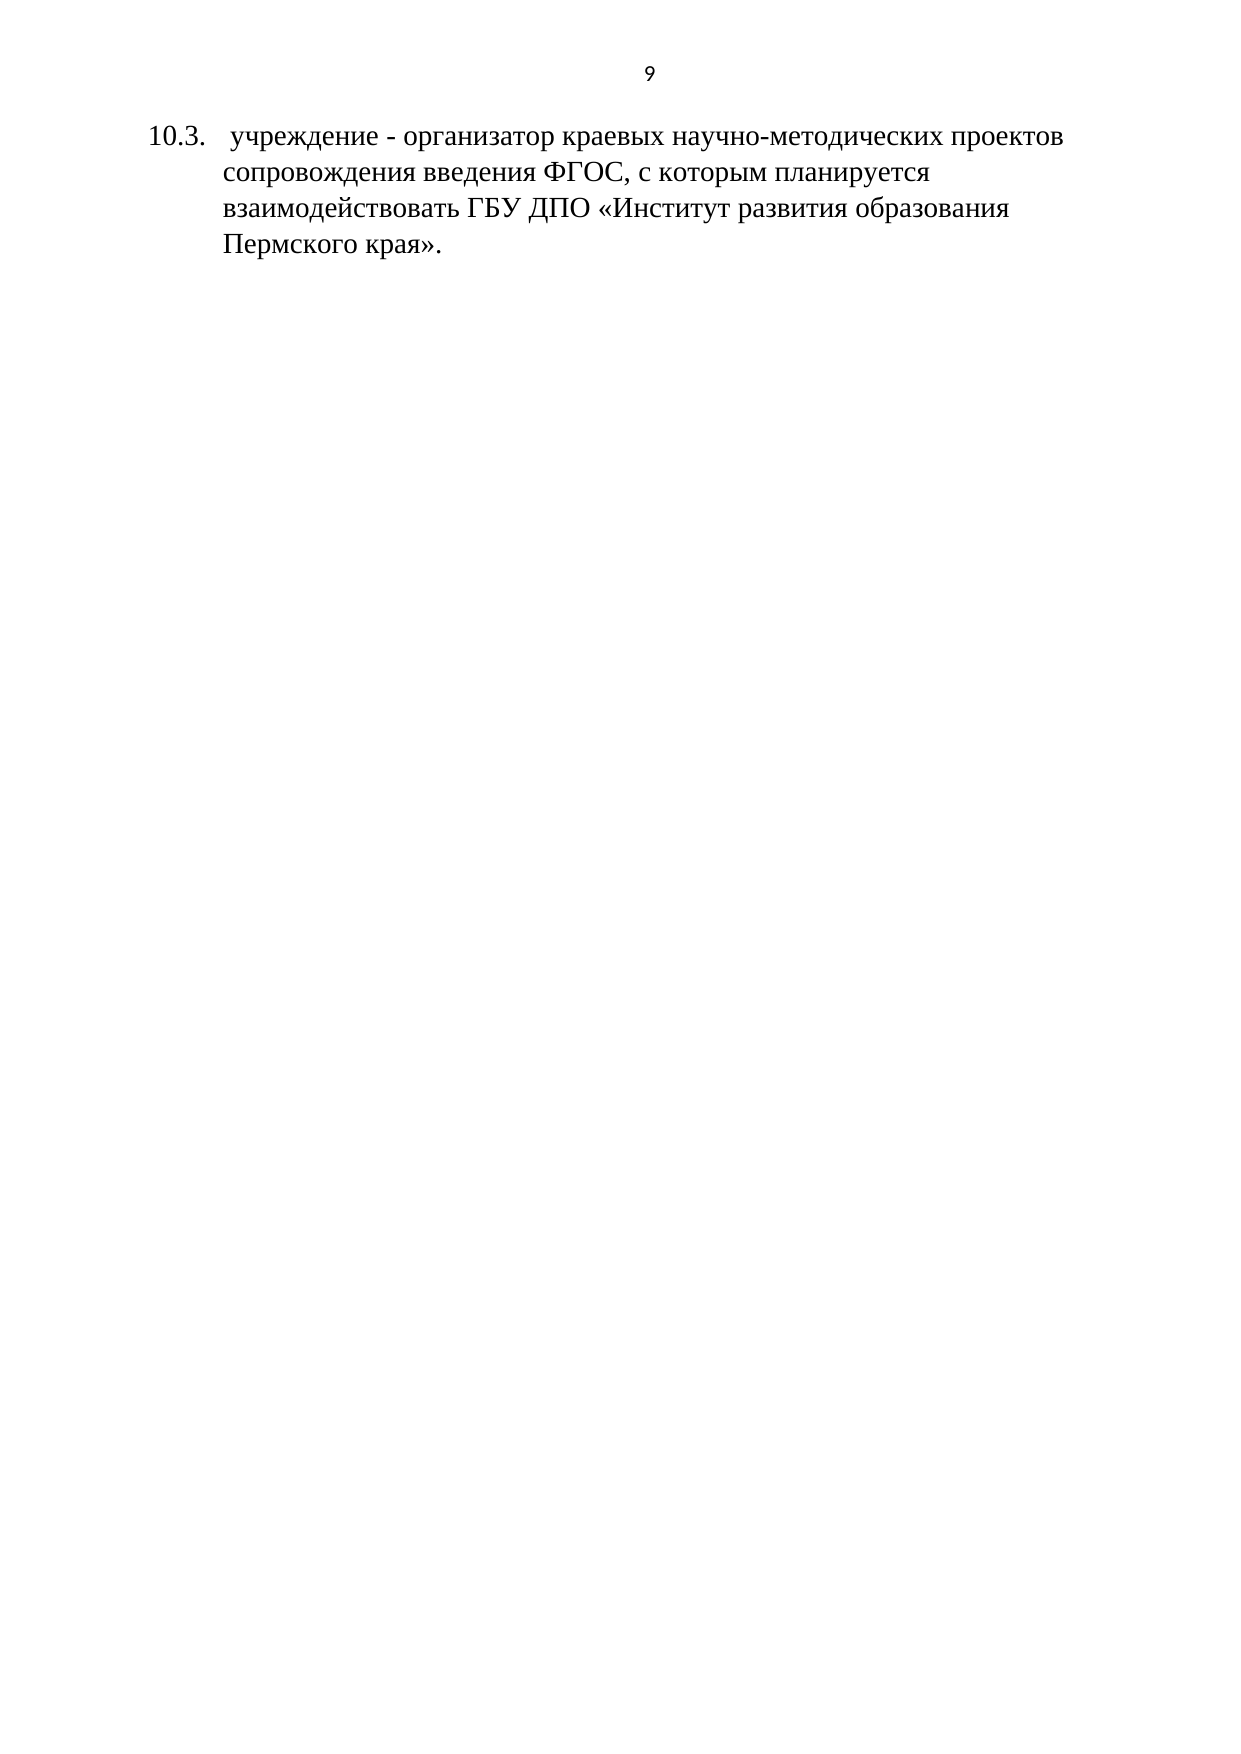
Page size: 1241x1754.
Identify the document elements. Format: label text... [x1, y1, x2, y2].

list учреждение - организатор краевых научно-методических проектов сопровождения введения ФГОС, с которым планируется взаимодействовать ГБУ ДПО «Институт развития образования Пермского края». [148, 118, 1152, 260]
